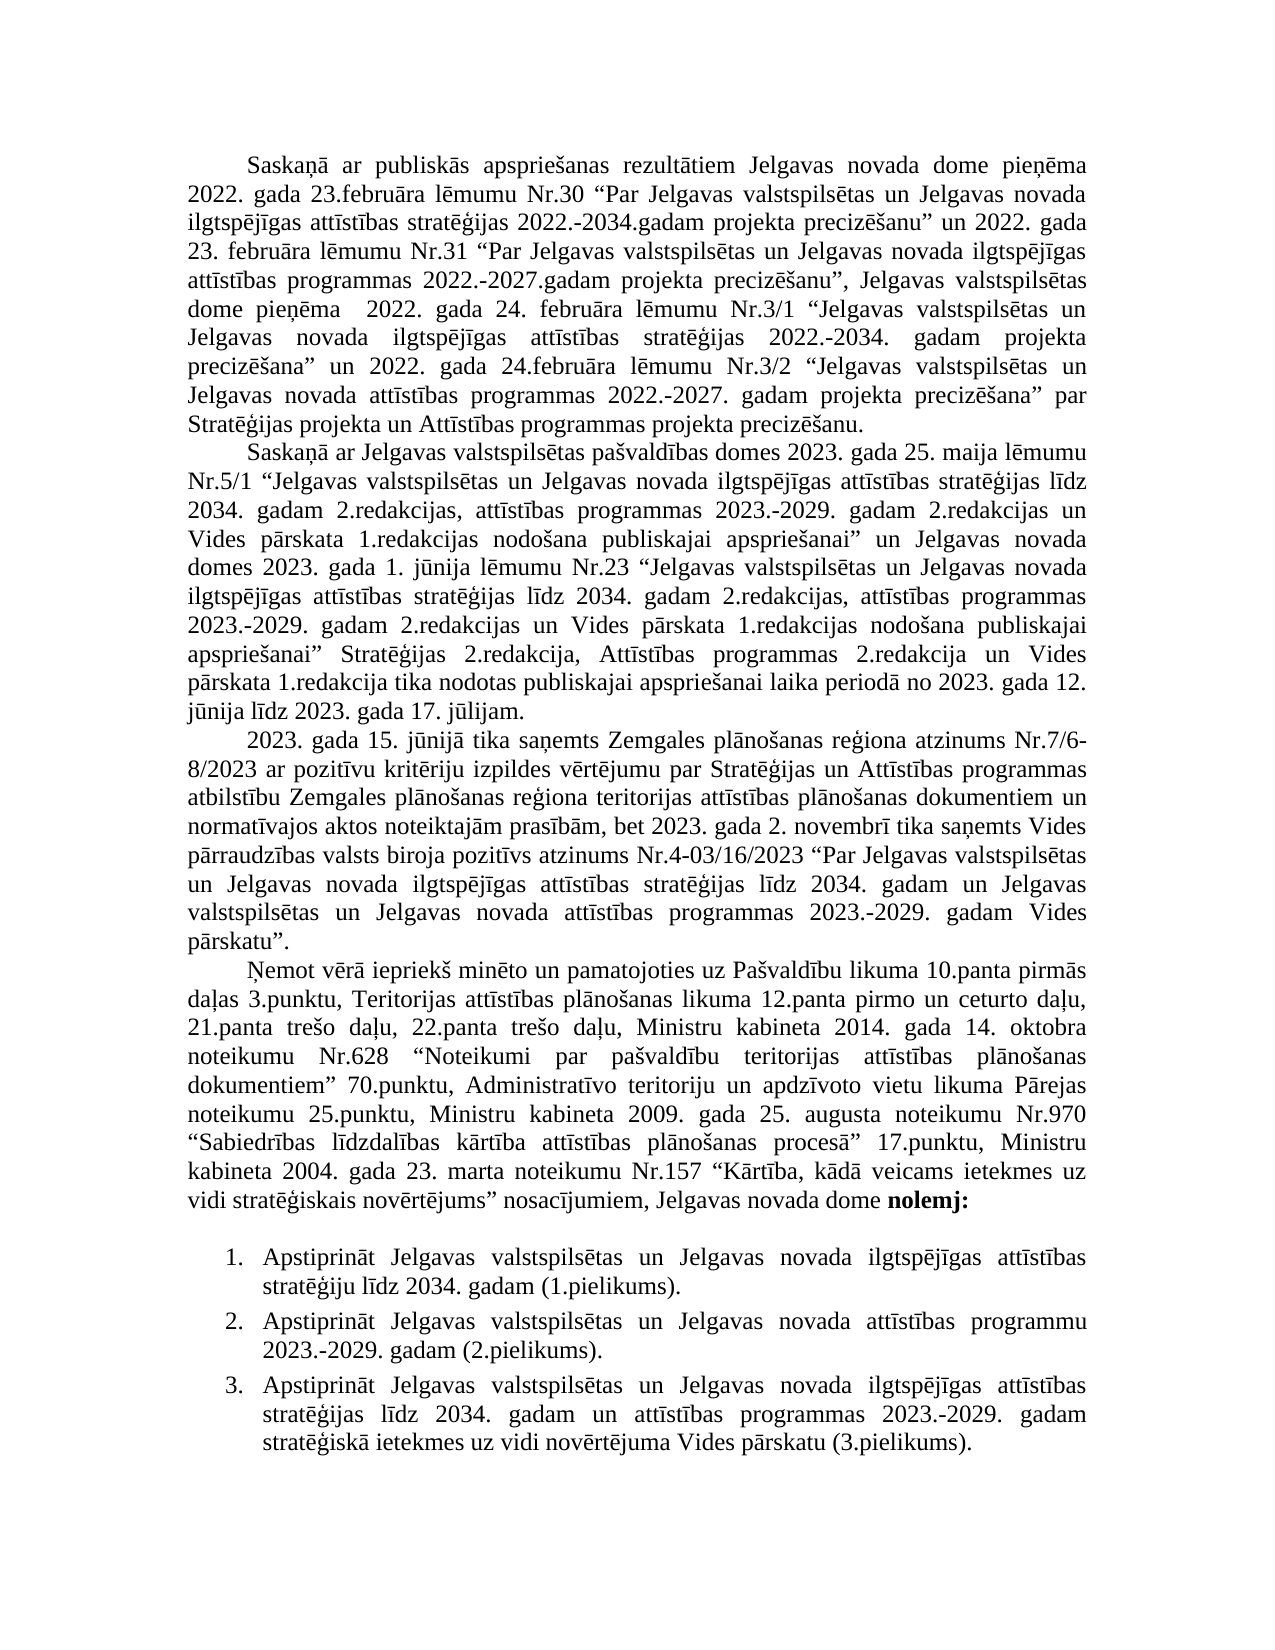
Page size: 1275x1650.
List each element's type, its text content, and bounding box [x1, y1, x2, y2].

list Apstiprināt Jelgavas valstspilsētas un Jelgavas novada attīstības programmu 2023.-2029. gadam (2.pielikums). [225, 1306, 1087, 1364]
text 2023. gada 15. jūnijā tika saņemts Zemgales plānošanas reģiona atzinums Nr.7/6-8/2023 ar pozitīvu kritēriju izpildes vērtējumu par Stratēģijas un Attīstības programmas atbilstību Zemgales plānošanas reģiona teritorijas attīstības plānošanas dokumentiem un normatīvajos aktos noteiktajām prasībām, bet 2023. gada 2. novembrī tika saņemts Vides pārraudzības valsts biroja pozitīvs atzinums Nr.4-03/16/2023 “Par Jelgavas valstspilsētas un Jelgavas novada ilgtspējīgas attīstības stratēģijas līdz 2034. gadam un Jelgavas valstspilsētas un Jelgavas novada attīstības programmas 2023.-2029. gadam Vides pārskatu”. [187, 725, 1087, 955]
text Ņemot vērā iepriekš minēto un pamatojoties uz Pašvaldību likuma 10.panta pirmās daļas 3.punktu, Teritorijas attīstības plānošanas likuma 12.panta pirmo un ceturto daļu, 21.panta trešo daļu, 22.panta trešo daļu, Ministru kabineta 2014. gada 14. oktobra noteikumu Nr.628 “Noteikumi par pašvaldību teritorijas attīstības plānošanas dokumentiem” 70.punktu, Administratīvo teritoriju un apdzīvoto vietu likuma Pārejas noteikumu 25.punktu, Ministru kabineta 2009. gada 25. augusta noteikumu Nr.970 “Sabiedrības līdzdalības kārtība attīstības plānošanas procesā” 17.punktu, Ministru kabineta 2004. gada 23. marta noteikumu Nr.157 “Kārtība, kādā veicams ietekmes uz vidi stratēģiskais novērtējums” nosacījumiem, Jelgavas novada dome nolemj: [187, 955, 1087, 1214]
text Saskaņā ar Jelgavas valstspilsētas pašvaldības domes 2023. gada 25. maija lēmumu Nr.5/1 “Jelgavas valstspilsētas un Jelgavas novada ilgtspējīgas attīstības stratēģijas līdz 2034. gadam 2.redakcijas, attīstības programmas 2023.-2029. gadam 2.redakcijas un Vides pārskata 1.redakcijas nodošana publiskajai apspriešanai” un Jelgavas novada domes 2023. gada 1. jūnija lēmumu Nr.23 “Jelgavas valstspilsētas un Jelgavas novada ilgtspējīgas attīstības stratēģijas līdz 2034. gadam 2.redakcijas, attīstības programmas 2023.-2029. gadam 2.redakcijas un Vides pārskata 1.redakcijas nodošana publiskajai apspriešanai” Stratēģijas 2.redakcija, Attīstības programmas 2.redakcija un Vides pārskata 1.redakcija tika nodotas publiskajai apspriešanai laika periodā no 2023. gada 12. jūnija līdz 2023. gada 17. jūlijam. [187, 437, 1087, 725]
text Saskaņā ar publiskās apspriešanas rezultātiem Jelgavas novada dome pieņēma 2022. gada 23.februāra lēmumu Nr.30 “Par Jelgavas valstspilsētas un Jelgavas novada ilgtspējīgas attīstības stratēģijas 2022.-2034.gadam projekta precizēšanu” un 2022. gada 23. februāra lēmumu Nr.31 “Par Jelgavas valstspilsētas un Jelgavas novada ilgtspējīgas attīstības programmas 2022.-2027.gadam projekta precizēšanu”, Jelgavas valstspilsētas dome pieņēma 2022. gada 24. februāra lēmumu Nr.3/1 “Jelgavas valstspilsētas un Jelgavas novada ilgtspējīgas attīstības stratēģijas 2022.-2034. gadam projekta precizēšana” un 2022. gada 24.februāra lēmumu Nr.3/2 “Jelgavas valstspilsētas un Jelgavas novada attīstības programmas 2022.-2027. gadam projekta precizēšana” par Stratēģijas projekta un Attīstības programmas projekta precizēšanu. [187, 150, 1087, 437]
list Apstiprināt Jelgavas valstspilsētas un Jelgavas novada ilgtspējīgas attīstības stratēģijas līdz 2034. gadam un attīstības programmas 2023.-2029. gadam stratēģiskā ietekmes uz vidi novērtējuma Vides pārskatu (3.pielikums). [225, 1370, 1087, 1456]
list Apstiprināt Jelgavas valstspilsētas un Jelgavas novada ilgtspējīgas attīstības stratēģiju līdz 2034. gadam (1.pielikums). [225, 1242, 1087, 1300]
